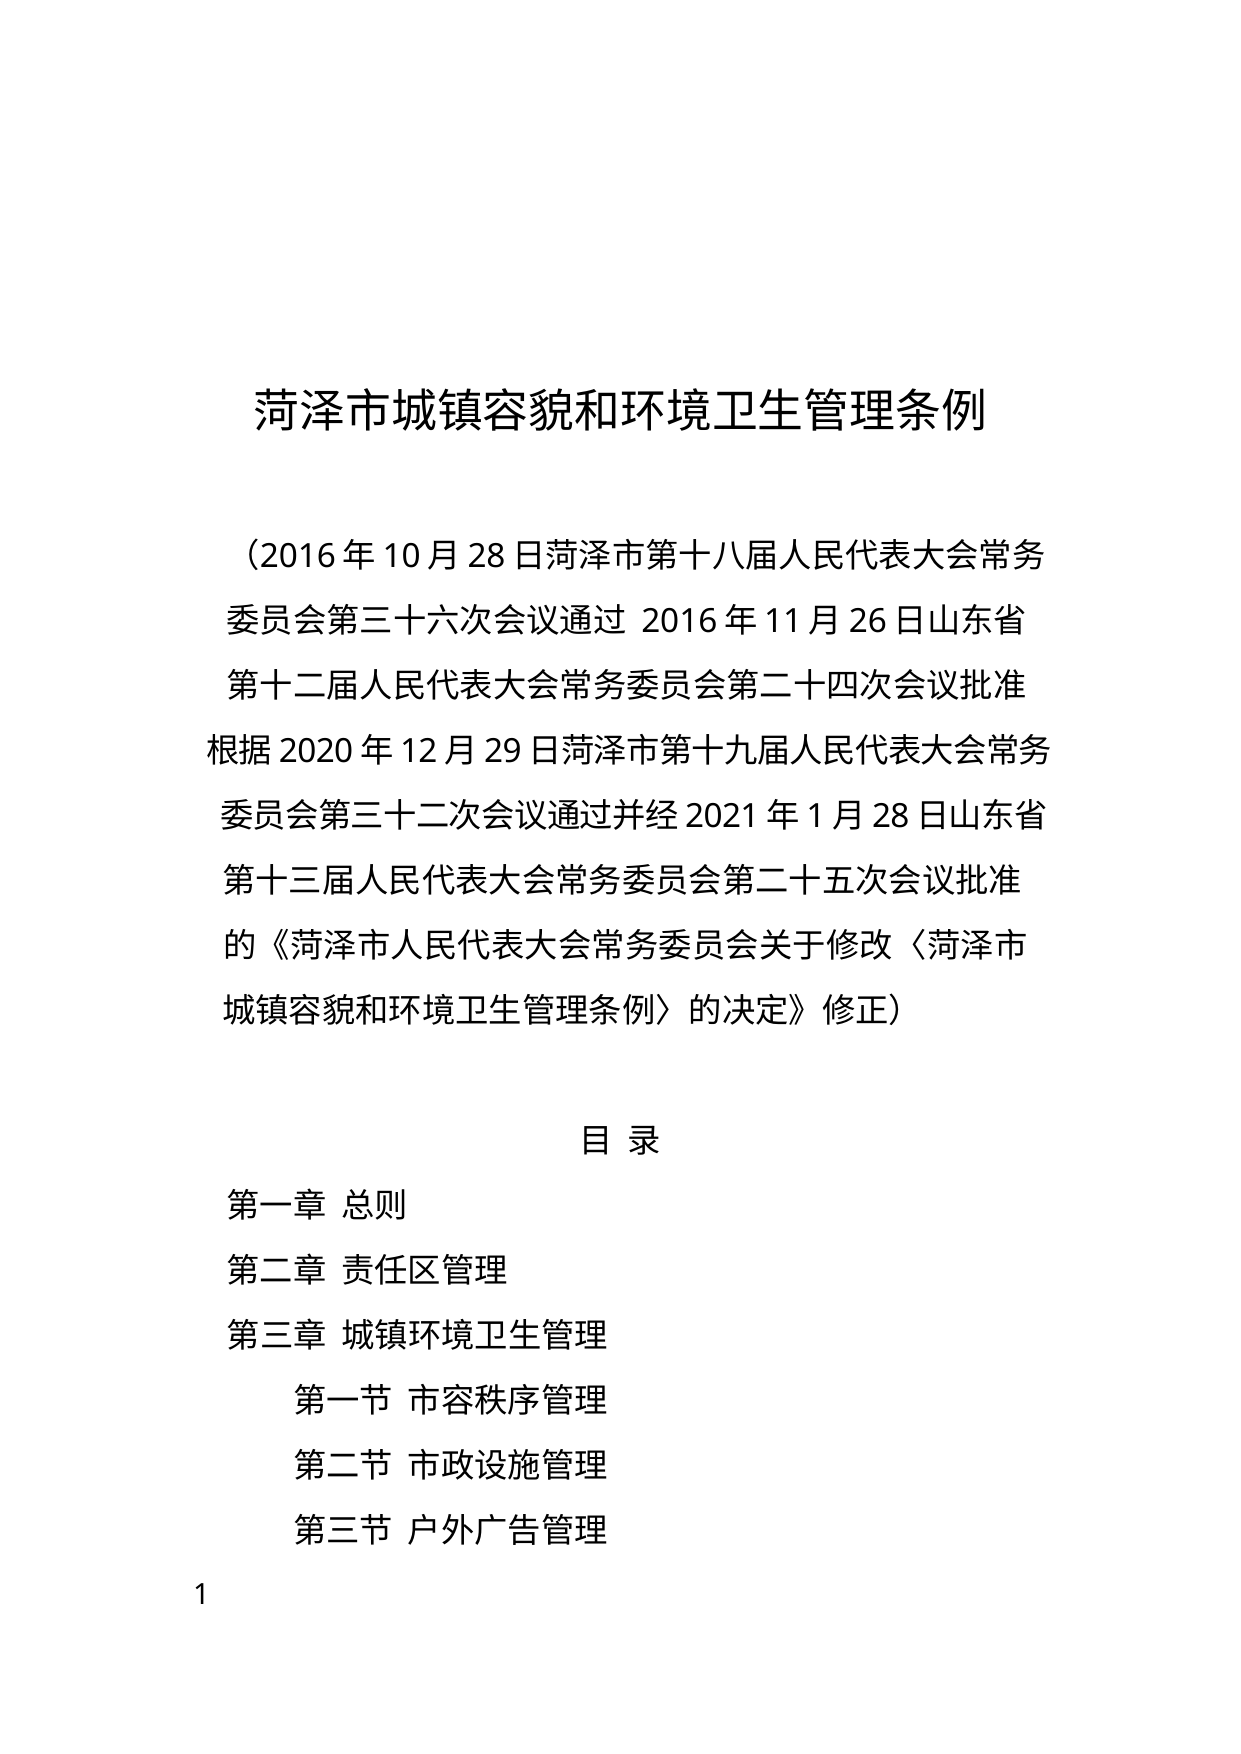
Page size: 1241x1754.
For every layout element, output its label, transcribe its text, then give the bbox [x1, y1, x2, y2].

text 第二节 市政设施管理 [159, 1431, 1081, 1496]
text 城镇容貌和环境卫生管理条例〉的决定》修正） [159, 976, 1075, 1041]
text 第一节 市容秩序管理 [159, 1366, 1081, 1431]
text 第十三届人民代表大会常务委员会第二十五次会议批准 [159, 846, 1075, 911]
text 第十二届人民代表大会常务委员会第二十四次会议批准 [159, 651, 1075, 716]
text 根据2020年12月29日菏泽市第十九届人民代表大会常务 [159, 716, 1075, 781]
text 委员会第三十二次会议通过并经2021年1月28日山东省 [159, 781, 1075, 846]
text 第二章 责任区管理 [159, 1236, 1081, 1301]
text 委员会第三十六次会议通过 2016年11月26日山东省 [159, 586, 1075, 651]
text 菏泽市城镇容貌和环境卫生管理条例 [159, 358, 1081, 456]
text 的《菏泽市人民代表大会常务委员会关于修改〈菏泽市 [159, 911, 1075, 976]
text 目 录 [159, 1106, 1081, 1171]
text 第三章 城镇环境卫生管理 [159, 1301, 1081, 1366]
text （2016年10月28日菏泽市第十八届人民代表大会常务 [159, 521, 1075, 586]
text 第三节 户外广告管理 [159, 1496, 1081, 1561]
text 第一章 总则 [159, 1171, 1081, 1236]
